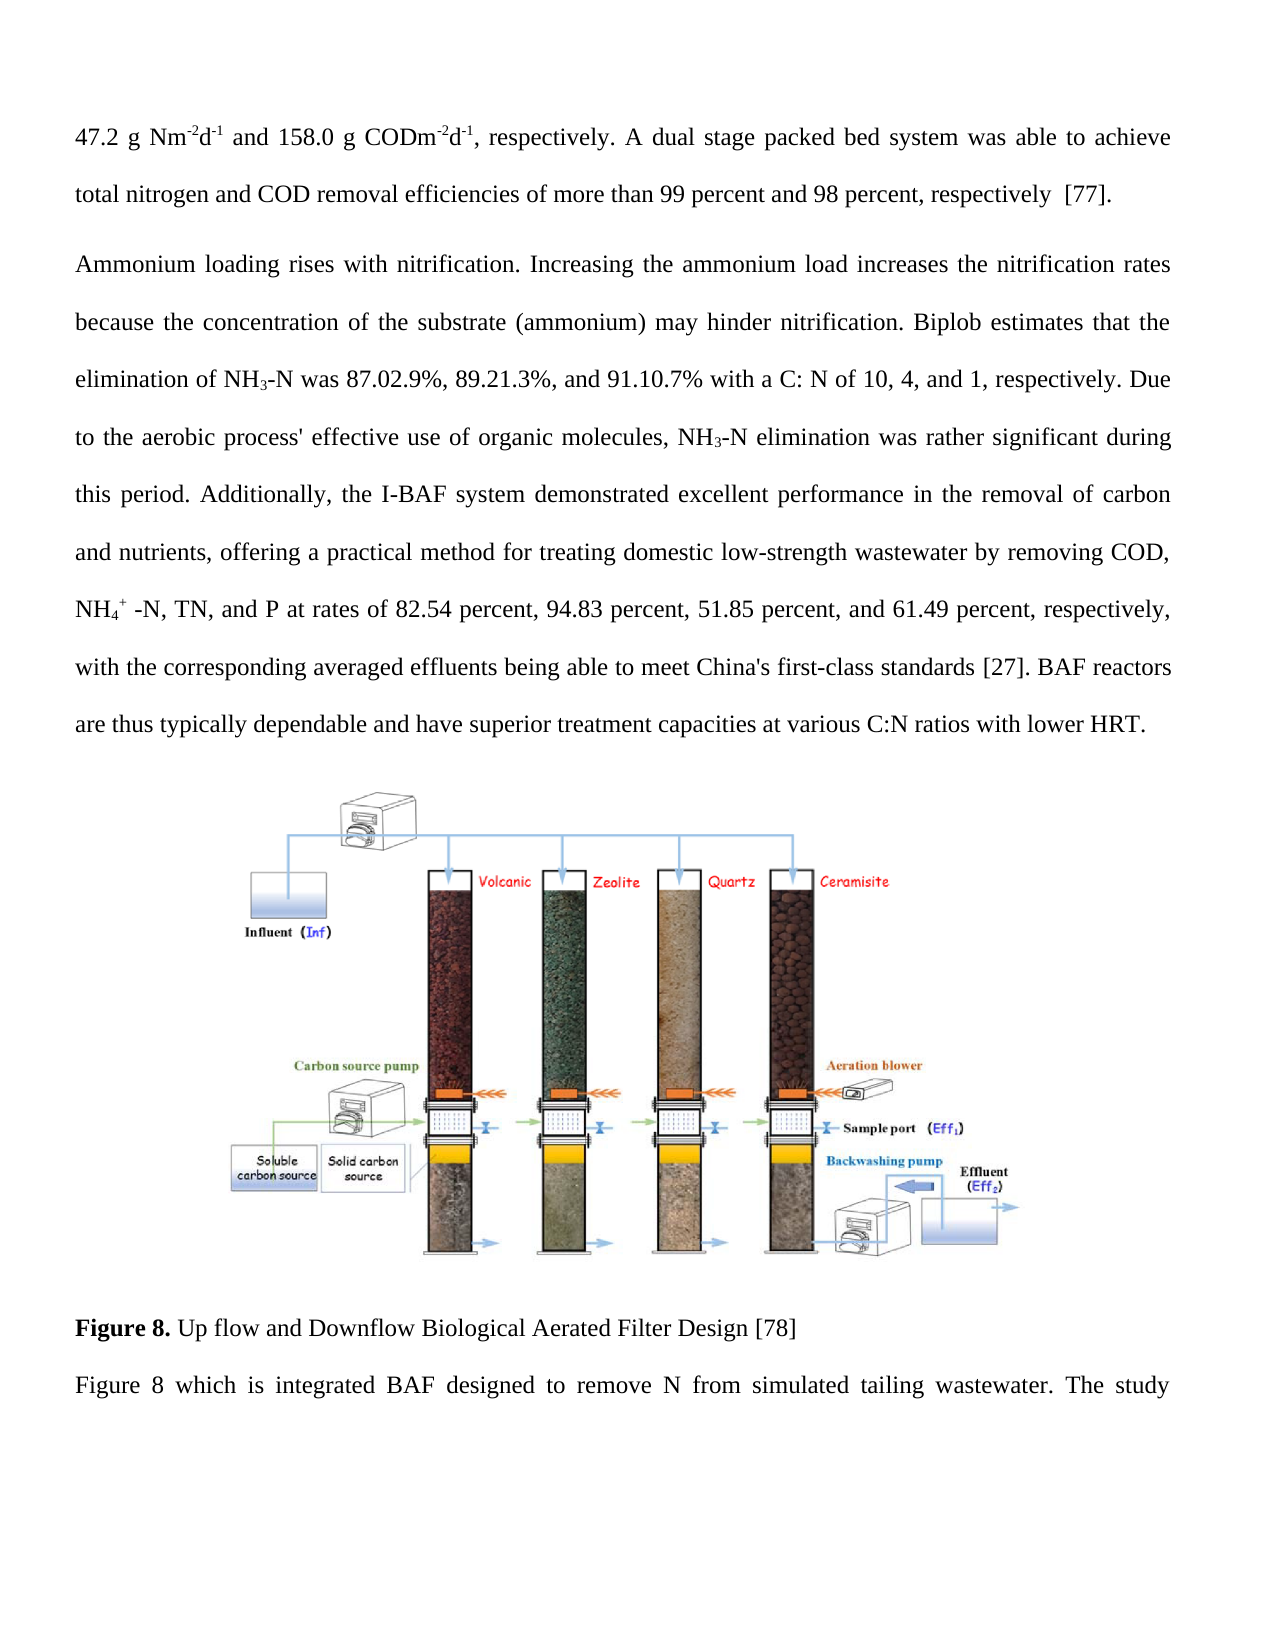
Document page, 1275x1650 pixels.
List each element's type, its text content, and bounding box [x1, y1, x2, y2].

picture [221, 779, 1026, 1272]
text Ammonium loading rises with nitrification. Increasing the ammonium load increases the nitrification rates because the concentration of the substrate (ammonium) may hinder nitrification. Biplob estimates that the elimination of NH3-N was 87.02.9%, 89.21.3%, and 91.10.7% with a C: N of 10, 4, and 1, respectively. Due to the aerobic process' effective use of organic molecules, NH3-N elimination was rather significant during this period. Additionally, the I-BAF system demonstrated excellent performance in the removal of carbon and nutrients, offering a practical method for treating domestic low-strength wastewater by removing COD, NH4+ -N, TN, and P at rates of 82.54 percent, 94.83 percent, 51.85 percent, and 61.49 percent, respectively, with the corresponding averaged effluents being able to meet China's first-class standards [27]. BAF reactors are thus typically dependable and have superior treatment capacities at various C:N ratios with lower HRT. [75, 249, 1172, 738]
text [75, 122, 1172, 208]
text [75, 1313, 1172, 1399]
